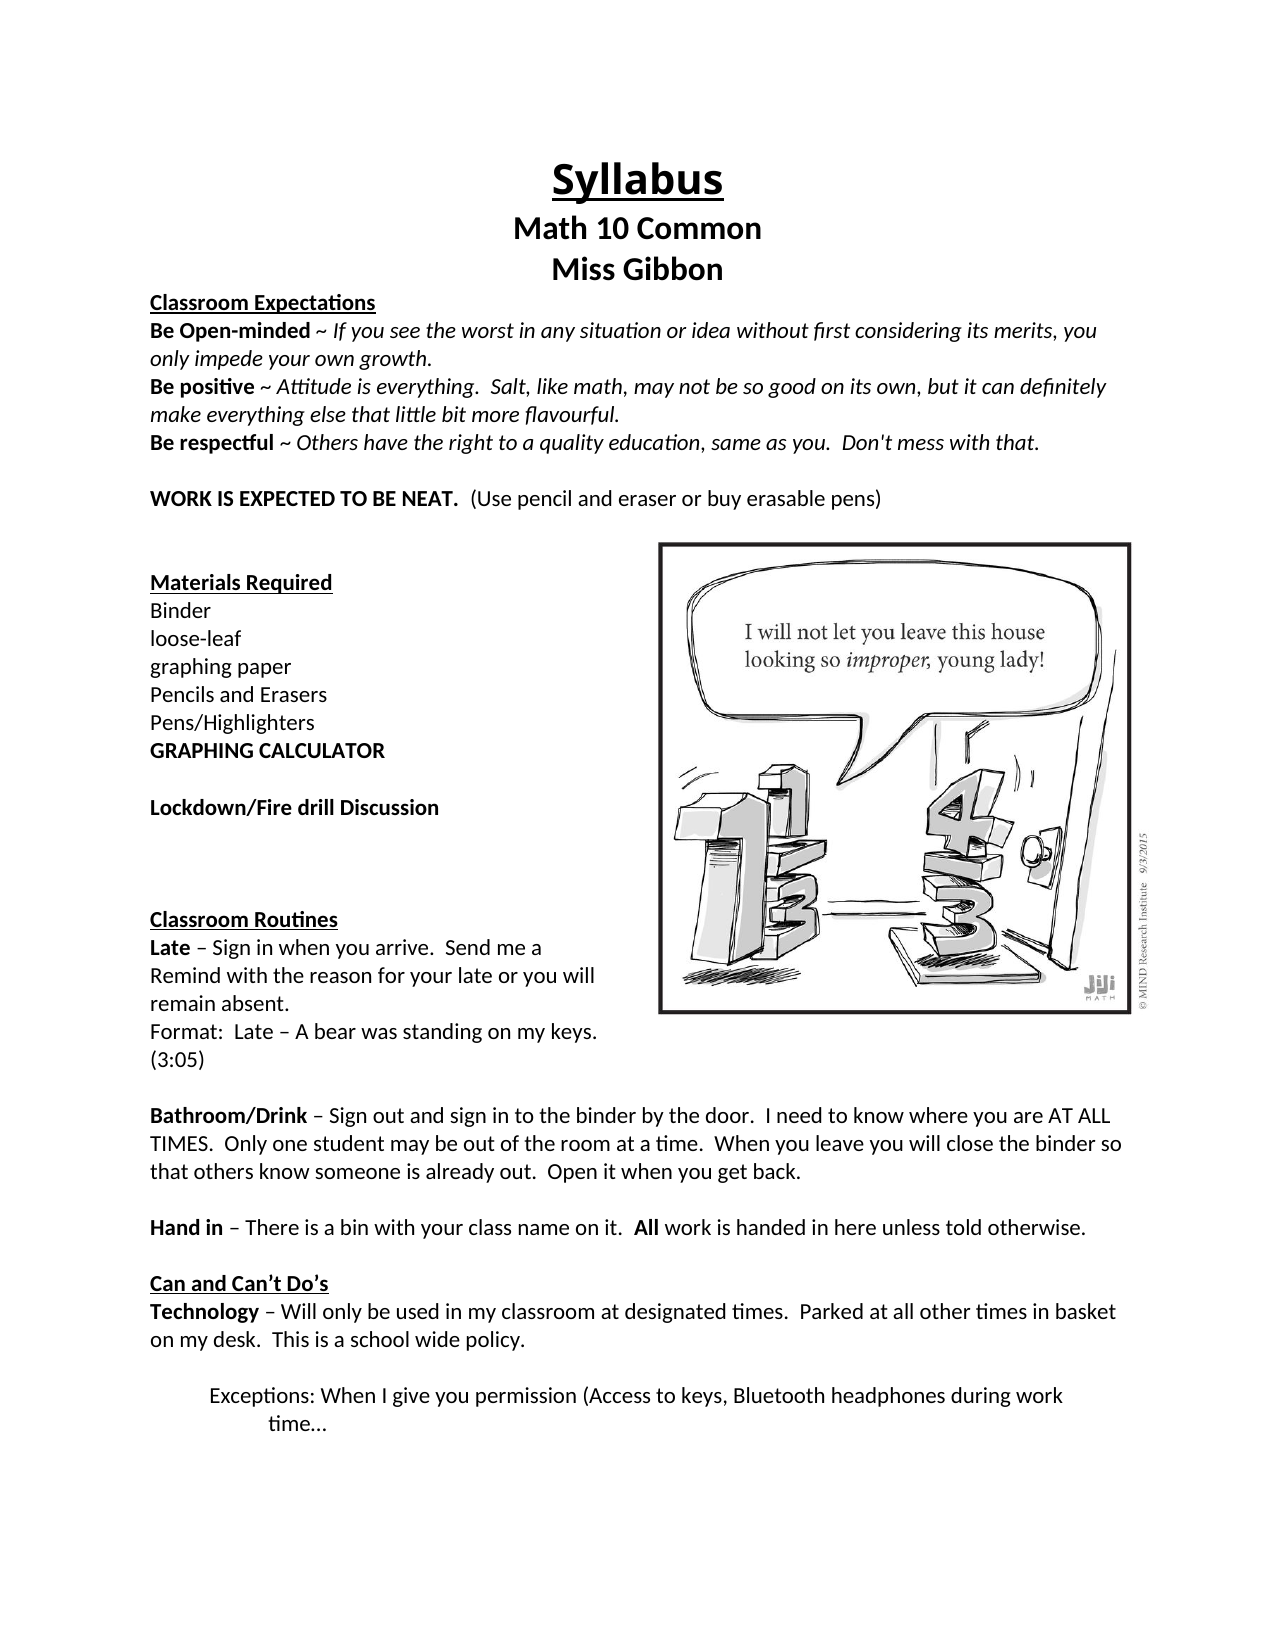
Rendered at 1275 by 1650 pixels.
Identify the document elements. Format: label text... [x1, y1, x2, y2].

text Can and Can’t Do’s [150, 1269, 1125, 1297]
text Hand in – There is a bin with your class name on it. All work is handed in here unless told otherwise. [150, 1213, 1125, 1241]
text WORK IS EXPECTED TO BE NEAT. (Use pencil and eraser or buy erasable pens) [150, 484, 1125, 512]
text Technology – Will only be used in my classroom at designated times. Parked at all other times in basket on my desk. This is a school wide policy. [150, 1297, 1125, 1353]
text graphing paper [150, 652, 636, 681]
text Bathroom/Drink – Sign out and sign in to the binder by the door. I need to know where you are AT ALL TIMES. Only one student may be out of the room at a time. When you leave you will close the binder so that others know someone is already out. Open it when you get back. [150, 1101, 1125, 1185]
text GRAPHING CALCULATOR [150, 737, 636, 764]
text Miss Gibbon [150, 247, 1125, 288]
text Classroom Expectations [150, 288, 1125, 316]
text Math 10 Common [150, 207, 1125, 247]
text Lockdown/Fire drill Discussion [150, 793, 636, 821]
text Be respectful ~ Others have the right to a quality education, same as you. Don't mess with that. [150, 428, 1125, 456]
text Late – Sign in when you arrive. Send me a Remind with the reason for your late or you will remain absent. [150, 933, 636, 1017]
picture [636, 519, 1154, 1037]
text Materials Required [150, 568, 636, 596]
text Format: Late – A bear was standing on my keys. (3:05) [150, 1017, 1125, 1073]
text Be positive ~ Attitude is everything. Salt, like math, may not be so good on its own, but it can definitely make everything else that little bit more flavourful. [150, 372, 1125, 428]
text Classroom Routines [150, 905, 636, 933]
text Binder [150, 596, 636, 624]
text loose-leaf [150, 624, 636, 652]
text Pens/Highlighters [150, 708, 636, 737]
text Pencils and Erasers [150, 681, 636, 708]
text Be Open-minded ~ If you see the worst in any situation or idea without first considering its merits, you only impede your own growth. [150, 316, 1125, 372]
text Syllabus [150, 150, 1125, 207]
text Exceptions: When I give you permission (Access to keys, Bluetooth headphones during work time… [209, 1381, 1125, 1437]
